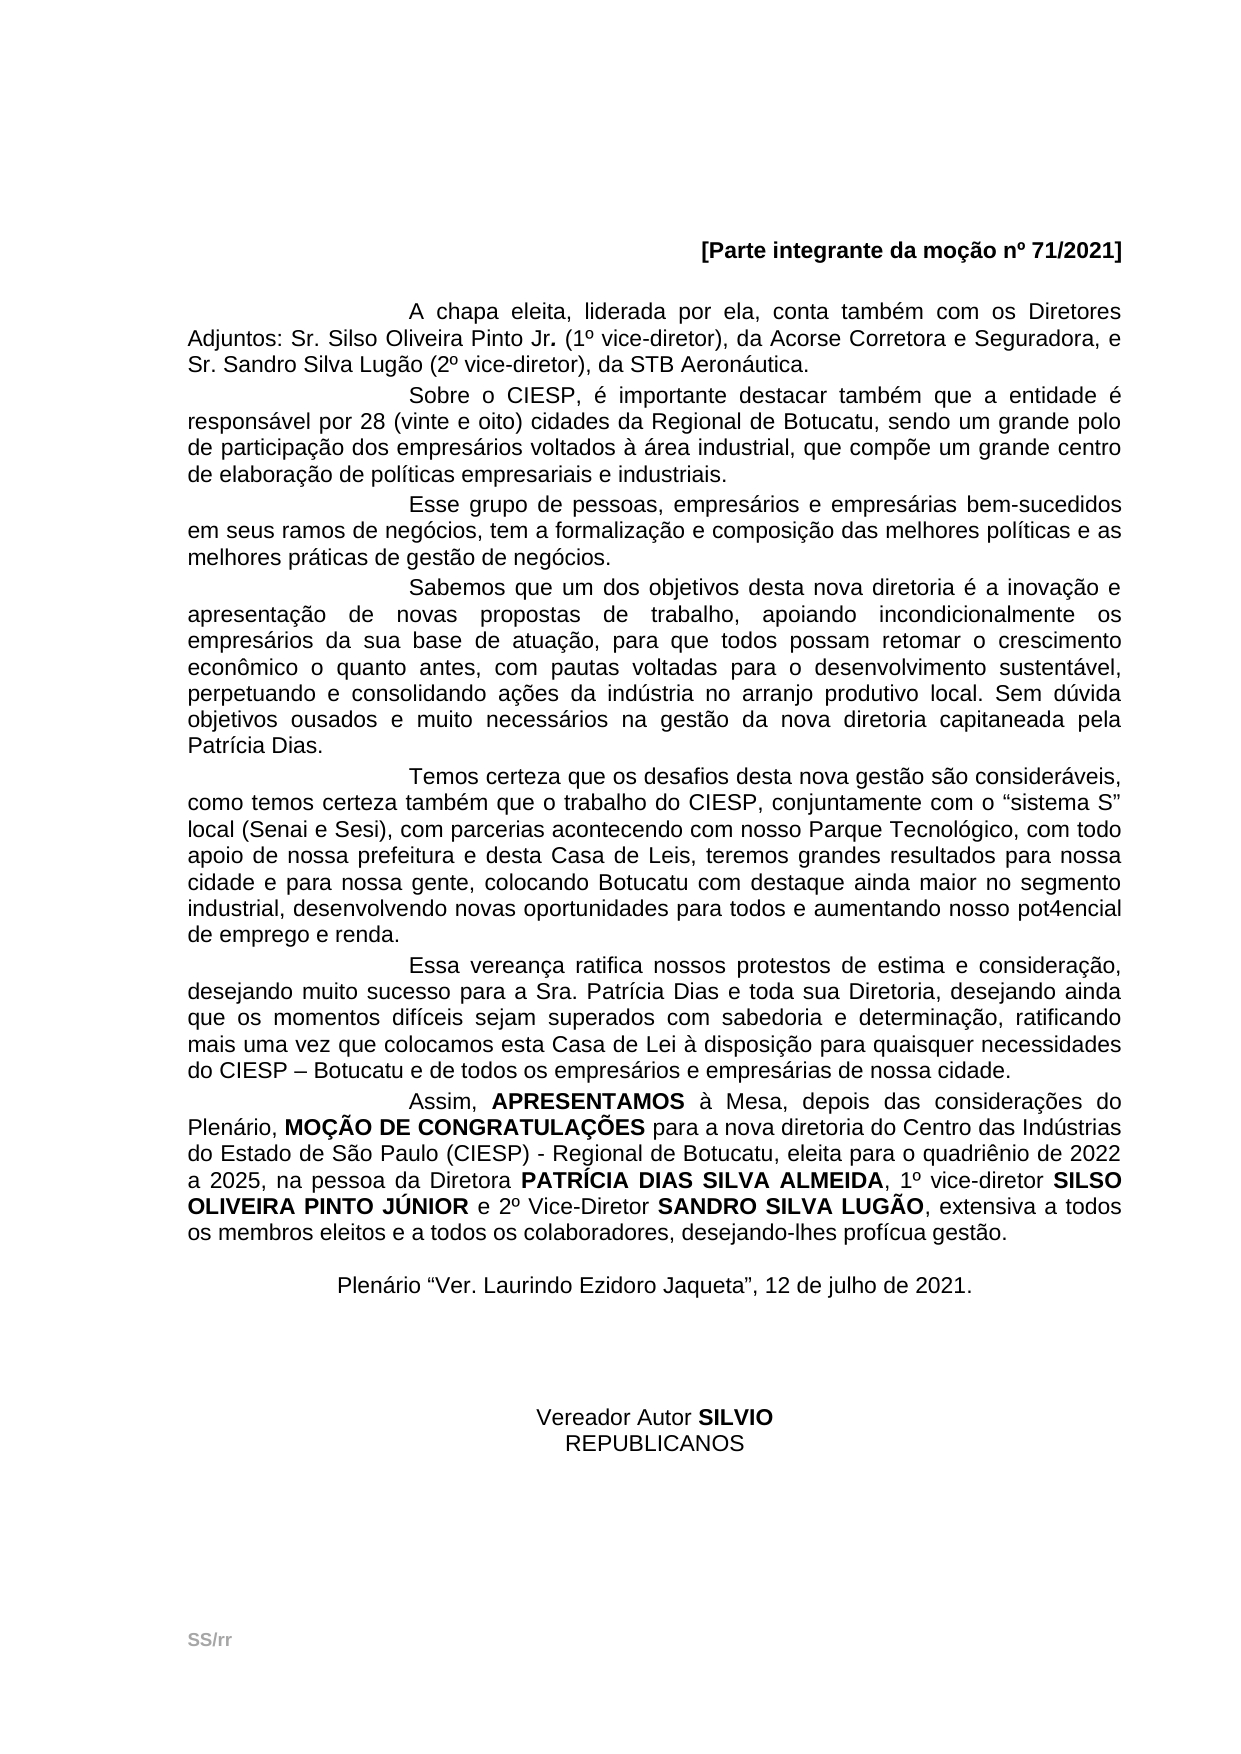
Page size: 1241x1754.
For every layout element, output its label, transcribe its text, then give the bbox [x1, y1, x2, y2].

text Vereador Autor SILVIO [187, 1404, 1122, 1430]
text A chapa eleita, liderada por ela, conta também com os Diretores Adjuntos: Sr. Silso Oliveira Pinto Jr. (1º vice-diretor), da Acorse Corretora e Seguradora, e Sr. Sandro Silva Lugão (2º vice-diretor), da STB Aeronáutica. [187, 298, 1122, 377]
text Temos certeza que os desafios desta nova gestão são consideráveis, como temos certeza também que o trabalho do CIESP, conjuntamente com o “sistema S” local (Senai e Sesi), com parcerias acontecendo com nosso Parque Tecnológico, com todo apoio de nossa prefeitura e desta Casa de Leis, teremos grandes resultados para nossa cidade e para nossa gente, colocando Botucatu com destaque ainda maior no segmento industrial, desenvolvendo novas oportunidades para todos e aumentando nosso pot4encial de emprego e renda. [187, 763, 1122, 947]
text [Parte integrante da moção nº 71/2021] [187, 237, 1122, 264]
text Plenário “Ver. Laurindo Ezidoro Jaqueta”, 12 de julho de 2021. [187, 1272, 1122, 1298]
text Assim, APRESENTAMOS à Mesa, depois das considerações do Plenário, MOÇÃO DE CONGRATULAÇÕES para a nova diretoria do Centro das Indústrias do Estado de São Paulo (CIESP) - Regional de Botucatu, eleita para o quadriênio de 2022 a 2025, na pessoa da Diretora Patrícia Dias Silva Almeida, 1º vice-diretor Silso Oliveira Pinto Júnior e 2º Vice-Diretor Sandro Silva Lugão, extensiva a todos os membros eleitos e a todos os colaboradores, desejando-lhes profícua gestão. [187, 1088, 1122, 1246]
text Sabemos que um dos objetivos desta nova diretoria é a inovação e apresentação de novas propostas de trabalho, apoiando incondicionalmente os empresários da sua base de atuação, para que todos possam retomar o crescimento econômico o quanto antes, com pautas voltadas para o desenvolvimento sustentável, perpetuando e consolidando ações da indústria no arranjo produtivo local. Sem dúvida objetivos ousados e muito necessários na gestão da nova diretoria capitaneada pela Patrícia Dias. [187, 574, 1122, 759]
text Sobre o CIESP, é importante destacar também que a entidade é responsável por 28 (vinte e oito) cidades da Regional de Botucatu, sendo um grande polo de participação dos empresários voltados à área industrial, que compõe um grande centro de elaboração de políticas empresariais e industriais. [187, 382, 1122, 487]
text Essa vereança ratifica nossos protestos de estima e consideração, desejando muito sucesso para a Sra. Patrícia Dias e toda sua Diretoria, desejando ainda que os momentos difíceis sejam superados com sabedoria e determinação, ratificando mais uma vez que colocamos esta Casa de Lei à disposição para quaisquer necessidades do CIESP – Botucatu e de todos os empresários e empresárias de nossa cidade. [187, 952, 1122, 1083]
text Esse grupo de pessoas, empresários e empresárias bem-sucedidos em seus ramos de negócios, tem a formalização e composição das melhores políticas e as melhores práticas de gestão de negócios. [187, 491, 1122, 570]
text SS/rr [187, 1629, 1122, 1651]
text REPUBLICANOS [187, 1430, 1122, 1457]
